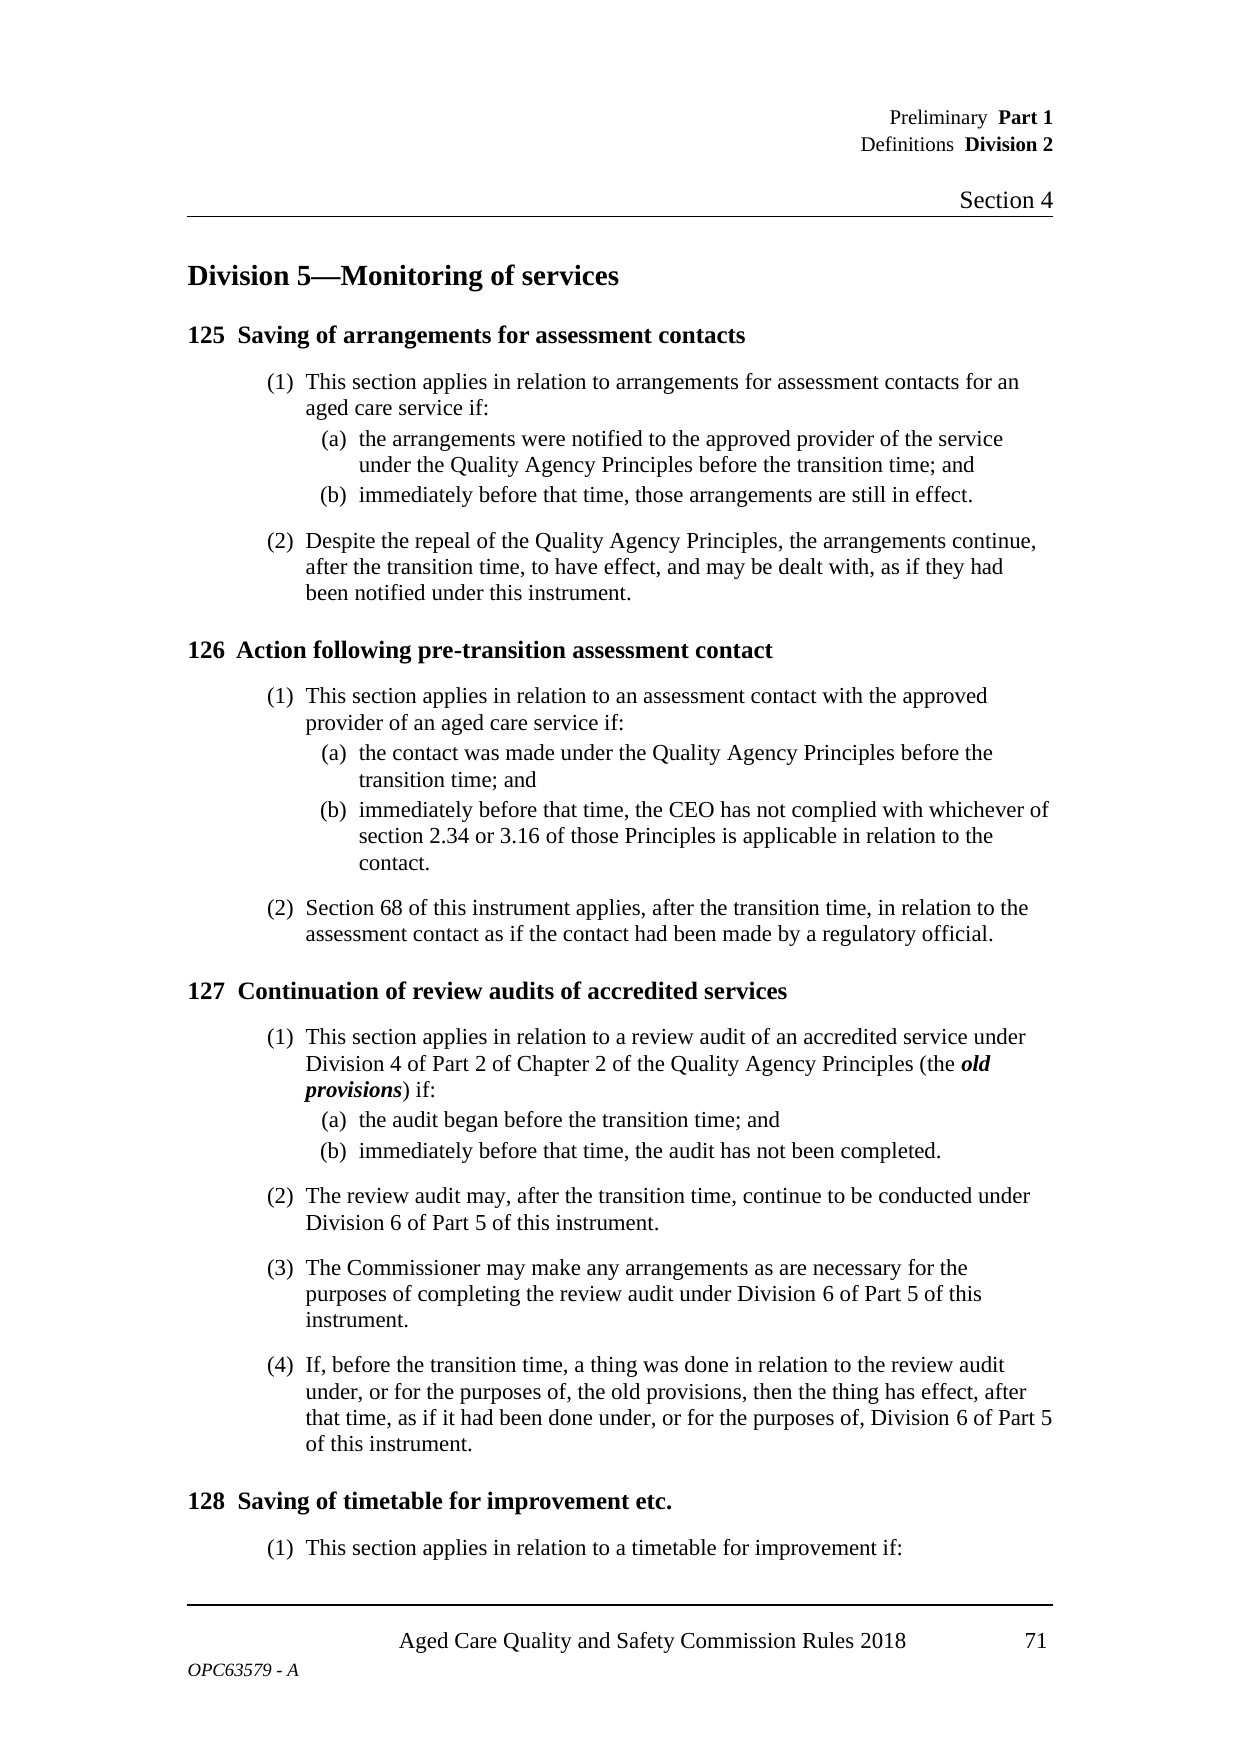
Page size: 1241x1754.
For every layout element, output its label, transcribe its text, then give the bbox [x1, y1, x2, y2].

text (a) the arrangements were notified to the approved provider of the service under the Quality Agency Principles before the transition time; and [187, 425, 1053, 477]
text (4) If, before the transition time, a thing was done in relation to the review audit under, or for the purposes of, the old provisions, then the thing has effect, after that time, as if it had been done under, or for the purposes of, Division 6 of Part 5 of this instrument. [187, 1351, 1053, 1457]
text (a) the contact was made under the Quality Agency Principles before the transition time; and [187, 739, 1053, 792]
text (2) The review audit may, after the transition time, continue to be conducted under Division 6 of Part 5 of this instrument. [187, 1182, 1053, 1235]
text (1) This section applies in relation to a timetable for improvement if: [187, 1533, 1053, 1560]
text (3) The Commissioner may make any arrangements as are necessary for the purposes of completing the review audit under Division 6 of Part 5 of this instrument. [187, 1254, 1053, 1333]
text (2) Despite the repeal of the Quality Agency Principles, the arrangements continue, after the transition time, to have effect, and may be dealt with, as if they had been notified under this instrument. [187, 527, 1053, 606]
text (b) immediately before that time, the CEO has not complied with whichever of section 2.34 or 3.16 of those Principles is applicable in relation to the contact. [187, 796, 1053, 875]
text (b) immediately before that time, those arrangements are still in effect. [187, 482, 1053, 508]
text 126 Action following pre-transition assessment contact [187, 635, 1053, 664]
text 128 Saving of timetable for improvement etc. [187, 1486, 1053, 1515]
text (1) This section applies in relation to an assessment contact with the approved provider of an aged care service if: [187, 682, 1053, 735]
text (1) This section applies in relation to a review audit of an accredited service under Division 4 of Part 2 of Chapter 2 of the Quality Agency Principles (the old provisions) if: [187, 1023, 1053, 1102]
text 127 Continuation of review audits of accredited services [187, 976, 1053, 1004]
text (b) immediately before that time, the audit has not been completed. [187, 1137, 1053, 1163]
text (1) This section applies in relation to arrangements for assessment contacts for an aged care service if: [187, 368, 1053, 421]
text (a) the audit began before the transition time; and [187, 1107, 1053, 1133]
text Division 5—Monitoring of services [187, 258, 1053, 291]
text 125 Saving of arrangements for assessment contacts [187, 320, 1053, 349]
text (2) Section 68 of this instrument applies, after the transition time, in relation to the assessment contact as if the contact had been made by a regulatory official. [187, 894, 1053, 947]
